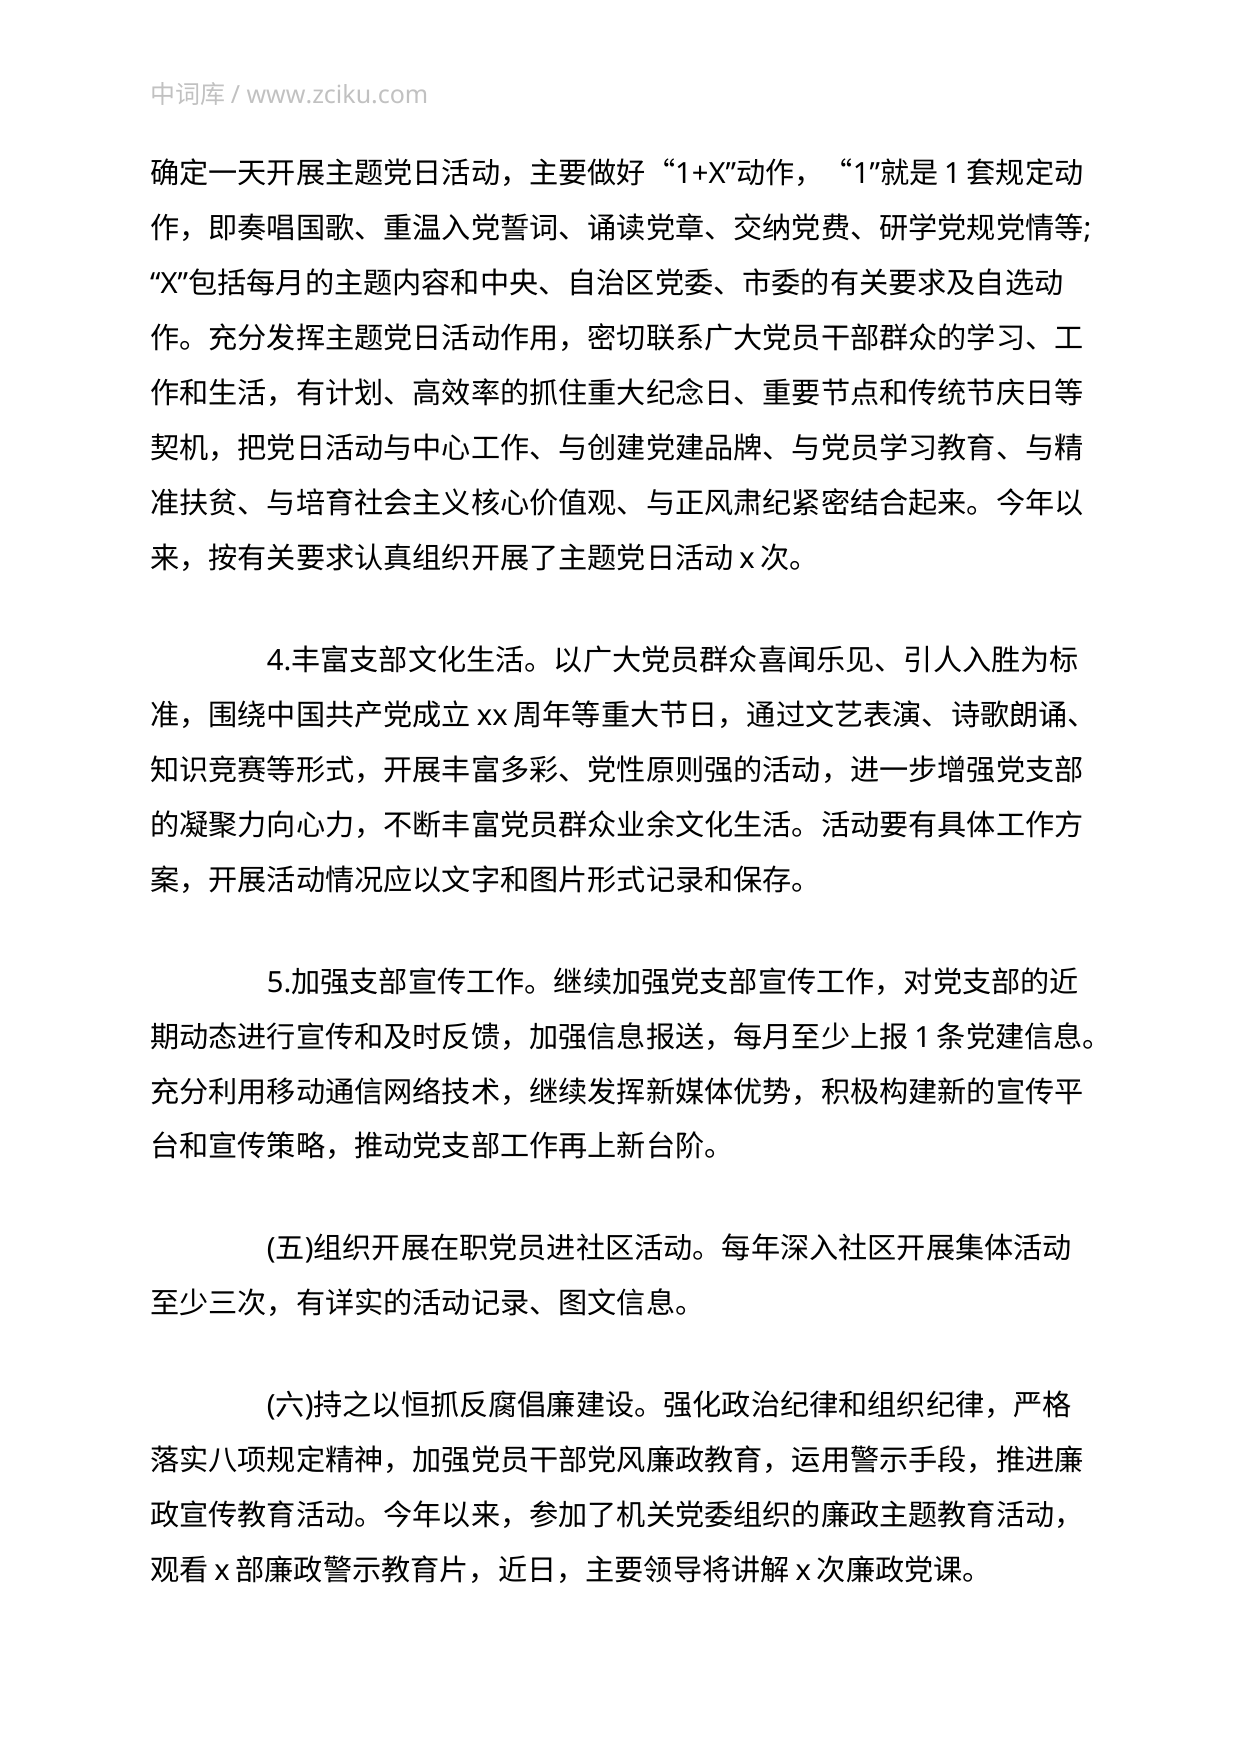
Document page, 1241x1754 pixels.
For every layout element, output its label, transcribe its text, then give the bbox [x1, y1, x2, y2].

text 4.丰富支部文化生活。以广大党员群众喜闻乐见、引人入胜为标准，围绕中国共产党成立xx周年等重大节日，通过文艺表演、诗歌朗诵、知识竞赛等形式，开展丰富多彩、党性原则强的活动，进一步增强党支部的凝聚力向心力，不断丰富党员群众业余文化生活。活动要有具体工作方案，开展活动情况应以文字和图片形式记录和保存。 [150, 637, 1090, 899]
text (六)持之以恒抓反腐倡廉建设。强化政治纪律和组织纪律，严格落实八项规定精神，加强党员干部党风廉政教育，运用警示手段，推进廉政宣传教育活动。今年以来，参加了机关党委组织的廉政主题教育活动，观看x部廉政警示教育片，近日，主要领导将讲解x次廉政党课。 [150, 1382, 1090, 1589]
text (五)组织开展在职党员进社区活动。每年深入社区开展集体活动至少三次，有详实的活动记录、图文信息。 [150, 1225, 1090, 1322]
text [150, 150, 1090, 577]
text 5.加强支部宣传工作。继续加强党支部宣传工作，对党支部的近期动态进行宣传和及时反馈，加强信息报送，每月至少上报1条党建信息。充分利用移动通信网络技术，继续发挥新媒体优势，积极构建新的宣传平台和宣传策略，推动党支部工作再上新台阶。 [150, 958, 1090, 1165]
